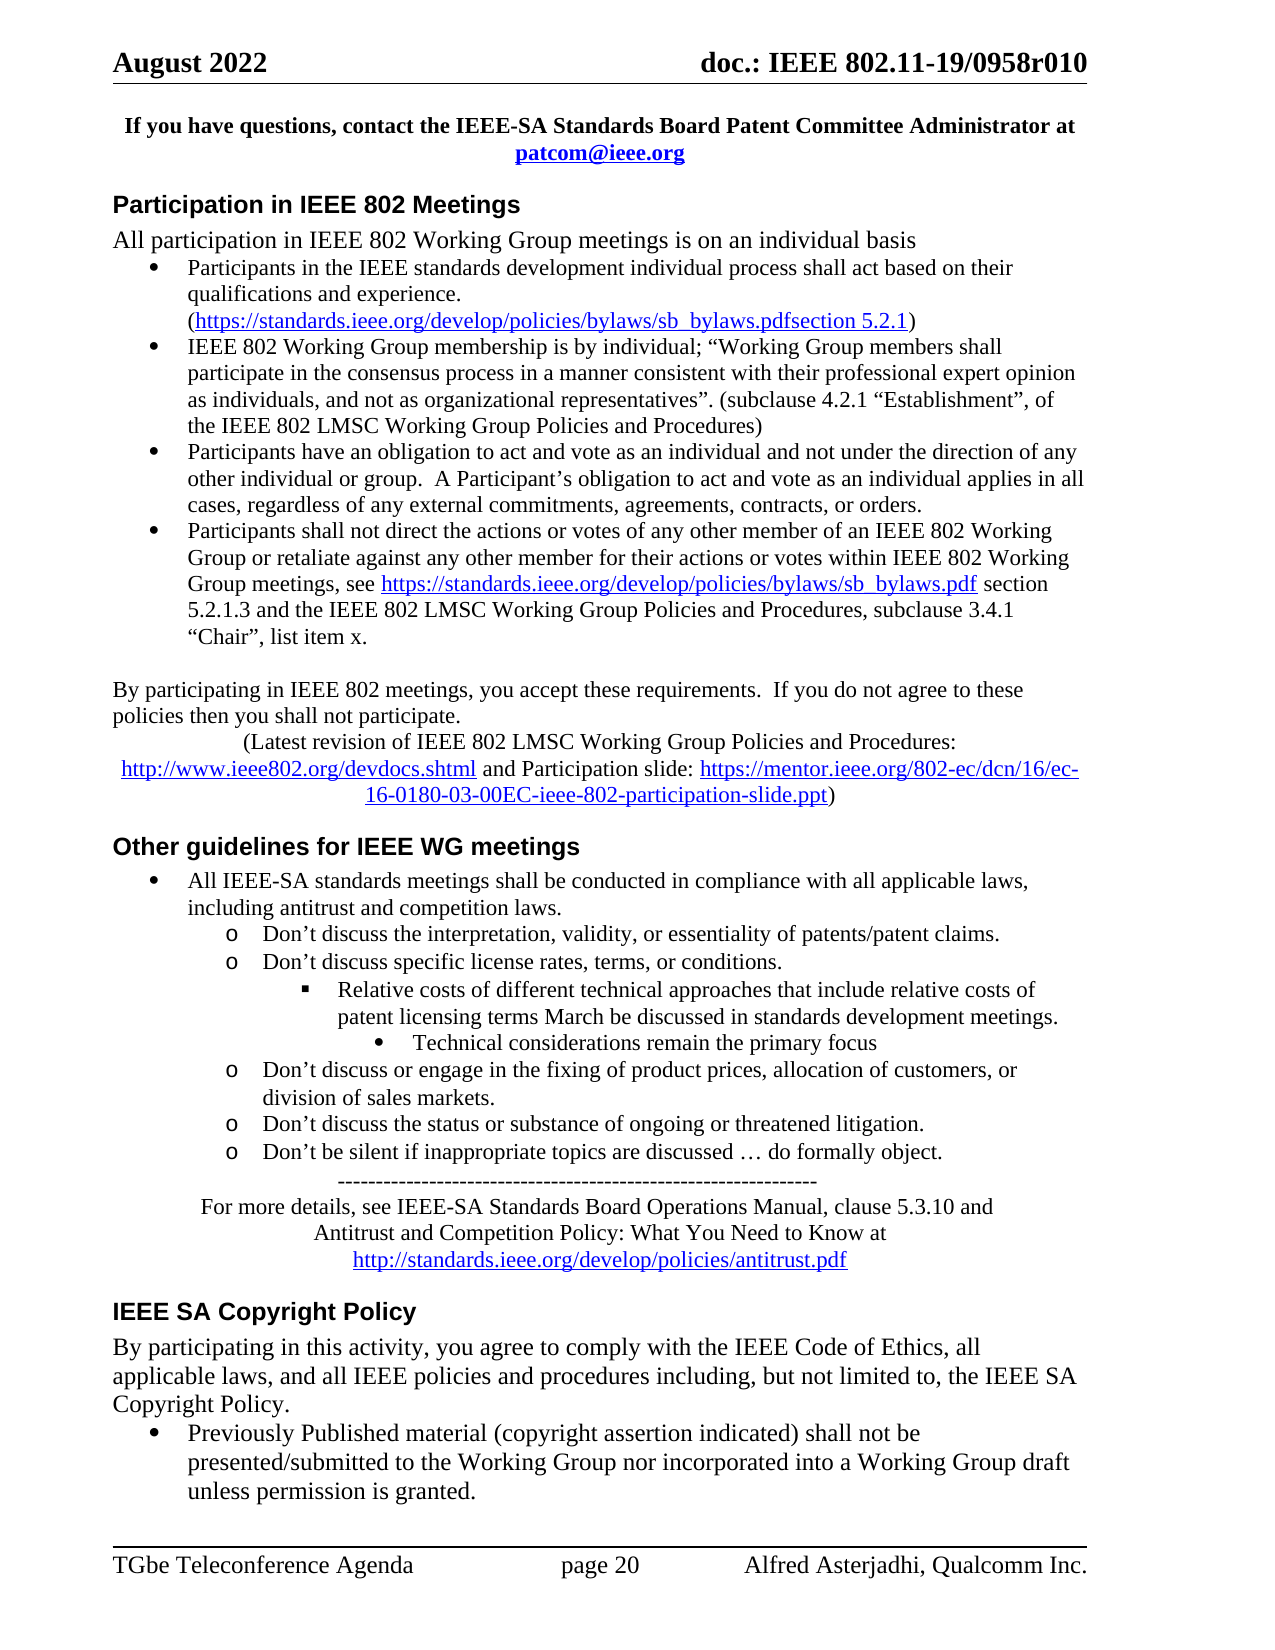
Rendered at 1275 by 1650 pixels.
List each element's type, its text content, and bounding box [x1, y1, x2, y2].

list Technical considerations remain the primary focus [375, 1029, 1087, 1056]
list Don’t discuss specific license rates, terms, or conditions. [225, 948, 1087, 977]
list Don’t discuss or engage in the fixing of product prices, allocation of customers, or division of sales markets. [225, 1056, 1087, 1110]
list Don’t be silent if inappropriate topics are discussed … do formally object. [225, 1138, 1087, 1167]
list Relative costs of different technical approaches that include relative costs of patent licensing terms March be discussed in standards development meetings. [300, 977, 1087, 1029]
text For more details, see IEEE-SA Standards Board Operations Manual, clause 5.3.10 and Antitrust and Competition Policy: What You Need to Know at http://standards.ieee.org/develop/policies/antitrust.pdf [112, 1193, 1087, 1272]
text By participating in IEEE 802 meetings, you accept these requirements. If you do not agree to these policies then you shall not participate. [112, 676, 1087, 728]
subtitle Other guidelines for IEEE WG meetings [112, 832, 1087, 861]
text By participating in this activity, you agree to comply with the IEEE Code of Ethics, all applicable laws, and all IEEE policies and procedures including, but not limited to, the IEEE SA Copyright Policy. [112, 1332, 1087, 1418]
list Don’t discuss the interpretation, validity, or essentiality of patents/patent claims. [225, 920, 1087, 948]
text --------------------------------------------------------------- [262, 1167, 1087, 1193]
list All IEEE-SA standards meetings shall be conducted in compliance with all applicable laws, including antitrust and competition laws. [150, 867, 1087, 920]
list Previously Published material (copyright assertion indicated) shall not be presented/submitted to the Working Group nor incorporated into a Working Group draft unless permission is granted. [150, 1418, 1087, 1504]
text All participation in IEEE 802 Working Group meetings is on an individual basis [112, 225, 1087, 254]
text (Latest revision of IEEE 802 LMSC Working Group Policies and Procedures: http://www.ieee802.org/devdocs.shtml and Participation slide: https://mentor.ieee.org/802-ec/dcn/16/ec-16-0180-03-00EC-ieee-802-participation-slide.ppt) [112, 728, 1087, 807]
text If you have questions, contact the IEEE-SA Standards Board Patent Committee Administrator at patcom@ieee.org [112, 112, 1087, 165]
list Participants shall not direct the actions or votes of any other member of an IEEE 802 Working Group or retaliate against any other member for their actions or votes within IEEE 802 Working Group meetings, see https://standards.ieee.org/develop/policies/bylaws/sb_bylaws.pdf section 5.2.1.3 and the IEEE 802 LMSC Working Group Policies and Procedures, subclause 3.4.1 “Chair”, list item x. [150, 517, 1087, 649]
list Participants have an obligation to act and vote as an individual and not under the direction of any other individual or group. A Participant’s obligation to act and vote as an individual applies in all cases, regardless of any external commitments, agreements, contracts, or orders. [150, 438, 1087, 517]
list IEEE 802 Working Group membership is by individual; “Working Group members shall participate in the consensus process in a manner consistent with their professional expert opinion as individuals, and not as organizational representatives”. (subclause 4.2.1 “Establishment”, of the IEEE 802 LMSC Working Group Policies and Procedures) [150, 333, 1087, 438]
list Don’t discuss the status or substance of ongoing or threatened litigation. [225, 1110, 1087, 1138]
list Participants in the IEEE standards development individual process shall act based on their qualifications and experience. (https://standards.ieee.org/develop/policies/bylaws/sb_bylaws.pdfsection 5.2.1) [150, 254, 1087, 333]
subtitle Participation in IEEE 802 Meetings [112, 190, 1087, 219]
subtitle IEEE SA Copyright Policy [112, 1297, 1087, 1326]
